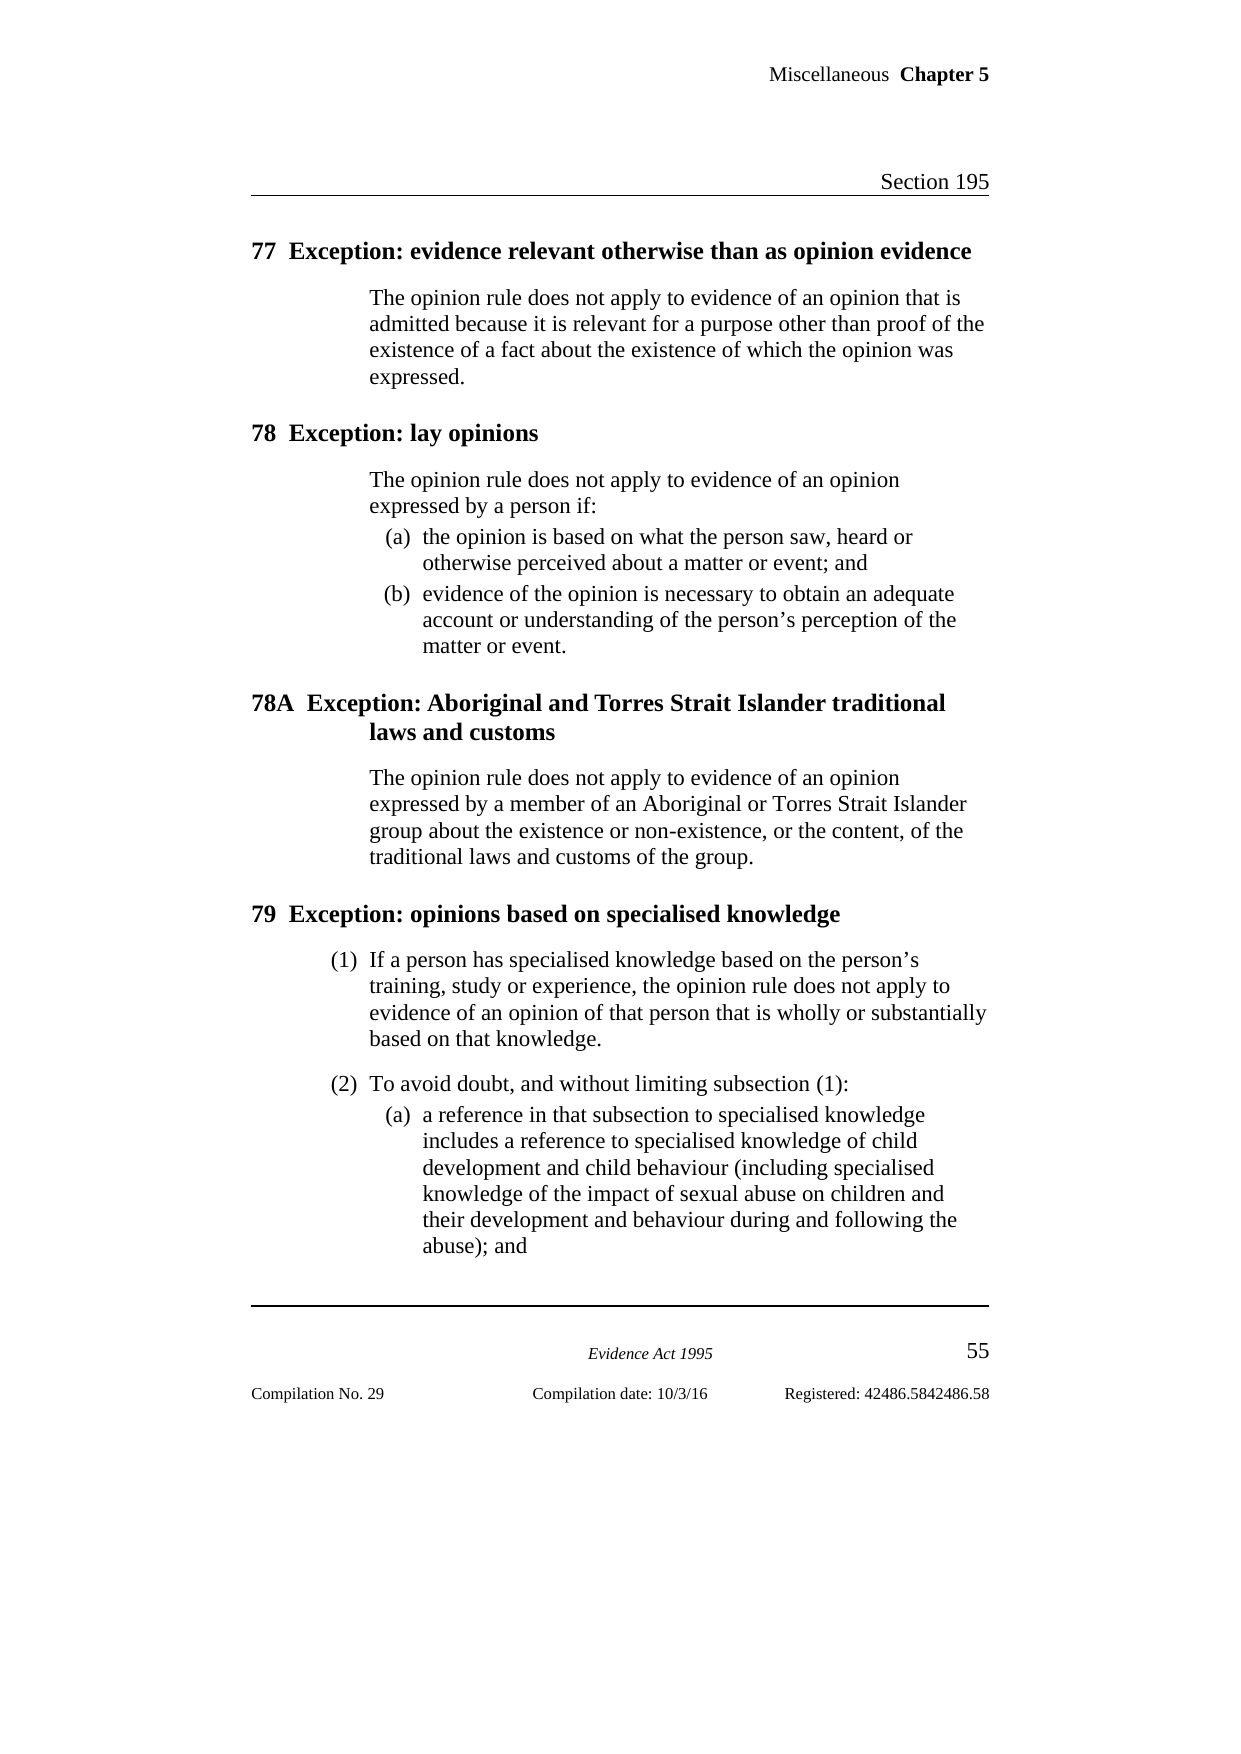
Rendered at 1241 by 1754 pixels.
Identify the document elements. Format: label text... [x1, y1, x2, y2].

text 79 Exception: opinions based on specialised knowledge [251, 899, 989, 927]
text (a) a reference in that subsection to specialised knowledge includes a reference to specialised knowledge of child development and child behaviour (including specialised knowledge of the impact of sexual abuse on children and their development and behaviour during and following the abuse); and [251, 1101, 989, 1259]
text The opinion rule does not apply to evidence of an opinion expressed by a person if: [251, 466, 989, 518]
text (a) the opinion is based on what the person saw, heard or otherwise perceived about a matter or event; and [251, 523, 989, 575]
text 77 Exception: evidence relevant otherwise than as opinion evidence [251, 236, 989, 265]
text The opinion rule does not apply to evidence of an opinion that is admitted because it is relevant for a purpose other than proof of the existence of a fact about the existence of which the opinion was expressed. [251, 284, 989, 389]
text (1) If a person has specialised knowledge based on the person’s training, study or experience, the opinion rule does not apply to evidence of an opinion of that person that is wholly or substantially based on that knowledge. [251, 946, 989, 1052]
text 78 Exception: lay opinions [251, 418, 989, 447]
text 78A Exception: Aboriginal and Islander traditional laws and customs [251, 688, 989, 745]
text (2) To avoid doubt, and without limiting subsection (1): [251, 1070, 989, 1097]
text The opinion rule does not apply to evidence of an opinion expressed by a member of an Aboriginal or Torres Strait Islander group about the existence or non-existence, or the content, of the traditional laws and customs of the group. [251, 764, 989, 869]
text (b) evidence of the opinion is necessary to obtain an adequate account or understanding of the person’s perception of the matter or event. [251, 579, 989, 659]
